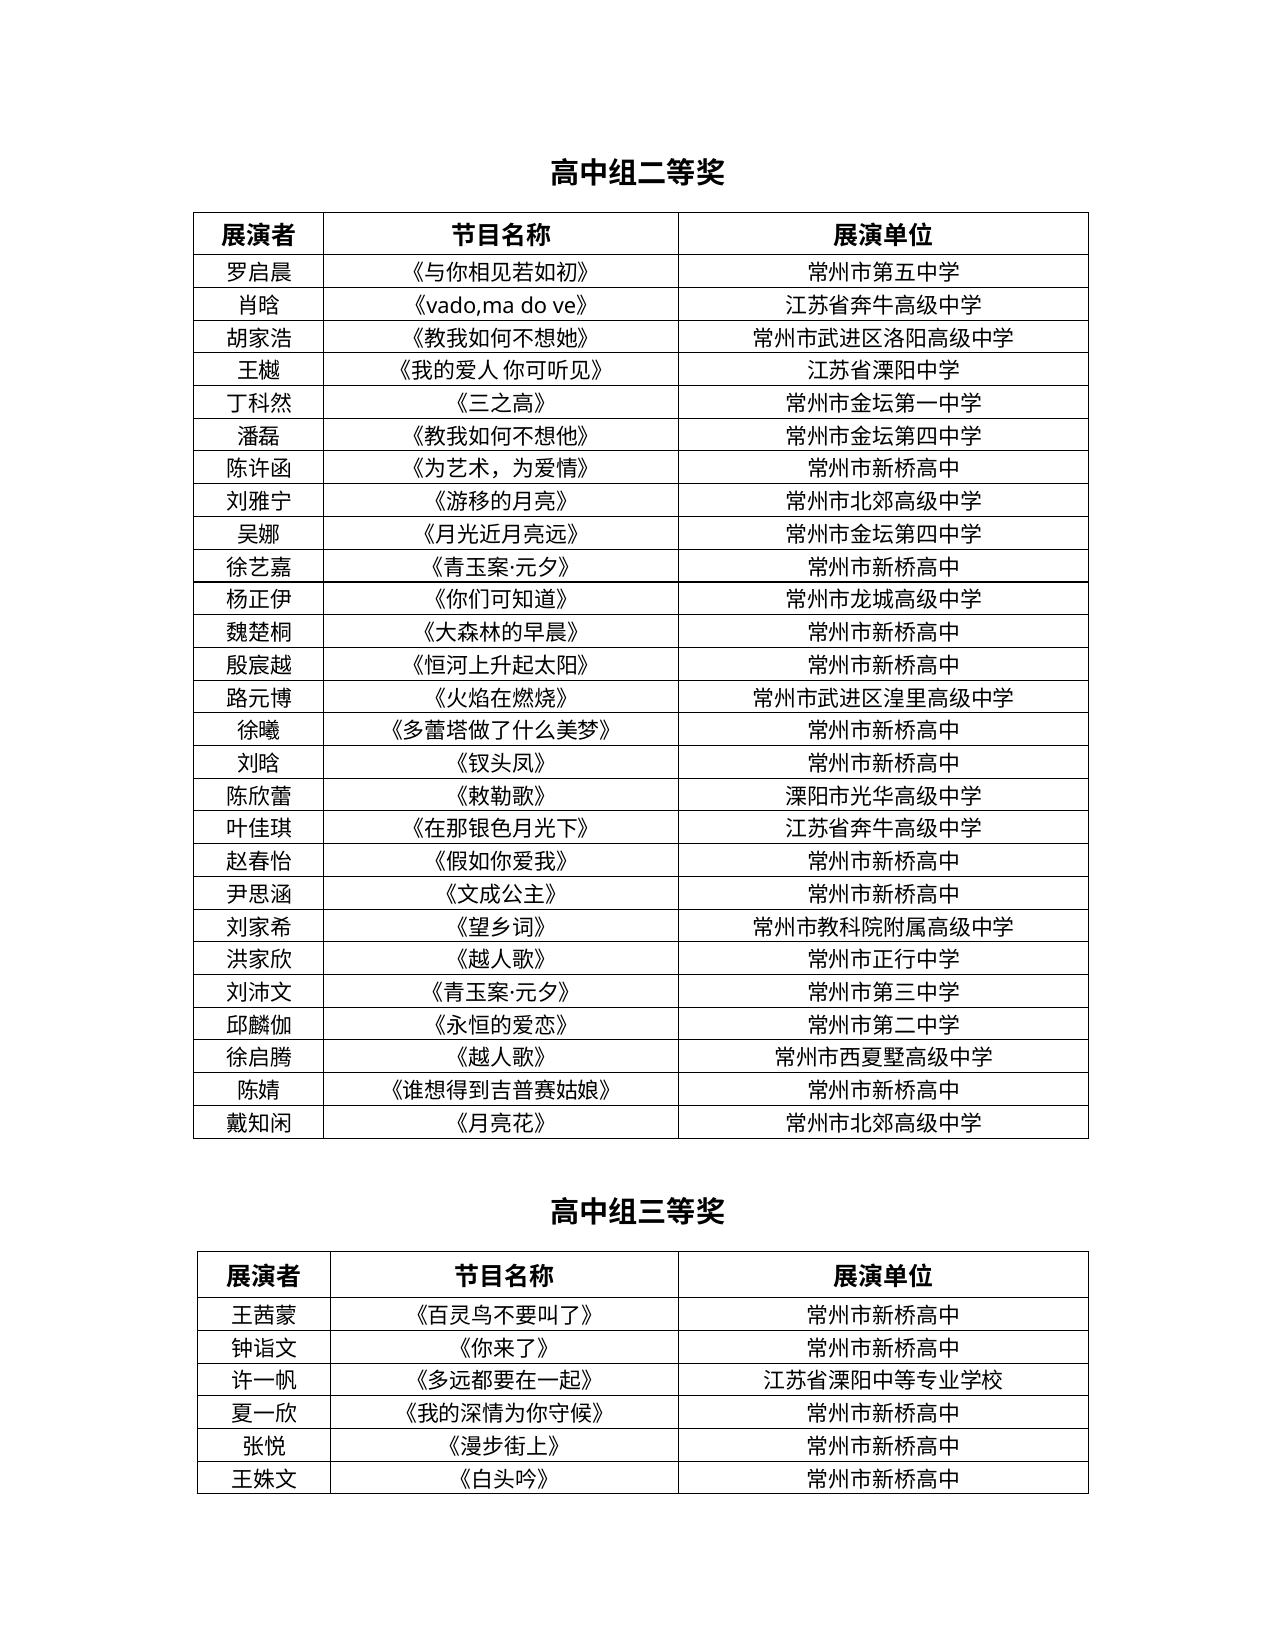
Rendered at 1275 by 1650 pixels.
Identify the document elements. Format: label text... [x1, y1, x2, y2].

table_cell 王樾 [194, 353, 323, 385]
table_cell 刘沛文 [194, 975, 323, 1007]
table_cell 刘家希 [194, 910, 323, 941]
table_cell 《谁想得到吉普赛姑娘》 [324, 1073, 678, 1105]
table_cell 张悦 [198, 1429, 330, 1461]
table_cell 刘雅宁 [194, 484, 323, 516]
table_cell 胡家浩 [194, 321, 323, 352]
table_cell 《望乡词》 [324, 910, 678, 941]
table_header 展演者 [198, 1252, 330, 1297]
table_cell 戴知闲 [194, 1106, 323, 1137]
table_cell 《你们可知道》 [324, 583, 678, 614]
text 高中组三等奖 [187, 1189, 1087, 1231]
table_cell 叶佳琪 [194, 811, 323, 843]
table_cell 肖晗 [194, 288, 323, 319]
table_cell 陈欣蕾 [194, 779, 323, 810]
table_cell 常州市教科院附属高级中学 [679, 910, 1088, 941]
table_cell 《为艺术，为爱情》 [324, 451, 678, 483]
table_cell 魏楚桐 [194, 615, 323, 647]
table_cell 《与你相见若如初》 [324, 255, 678, 287]
table_cell 常州市新桥高中 [679, 1298, 1088, 1330]
table_cell 杨正伊 [194, 583, 323, 614]
table_cell 常州市北郊高级中学 [679, 1106, 1088, 1137]
table_cell 常州市金坛第四中学 [679, 419, 1088, 450]
table_cell 《文成公主》 [324, 877, 678, 908]
table_cell 《青玉案·元夕》 [324, 975, 678, 1007]
table_cell 常州市新桥高中 [679, 844, 1088, 876]
table_cell 江苏省溧阳中学 [679, 353, 1088, 385]
table_cell 《你来了》 [331, 1331, 678, 1362]
table_cell 常州市金坛第四中学 [679, 517, 1088, 548]
table_cell 常州市新桥高中 [679, 1429, 1088, 1461]
table_cell 江苏省溧阳中等专业学校 [679, 1364, 1088, 1395]
table_cell 尹思涵 [194, 877, 323, 908]
table_cell 《教我如何不想她》 [324, 321, 678, 352]
table_cell 常州市新桥高中 [679, 451, 1088, 483]
table_cell 常州市新桥高中 [679, 877, 1088, 908]
table_cell 《月亮花》 [324, 1106, 678, 1137]
table_cell 《恒河上升起太阳》 [324, 648, 678, 679]
table_cell 常州市第三中学 [679, 975, 1088, 1007]
table_cell 《白头吟》 [331, 1462, 678, 1493]
table_cell 常州市新桥高中 [679, 615, 1088, 647]
table_cell 王姝文 [198, 1462, 330, 1493]
table_cell 常州市武进区洛阳高级中学 [679, 321, 1088, 352]
table_cell 常州市西夏墅高级中学 [679, 1040, 1088, 1072]
text 高中组二等奖 [187, 150, 1087, 192]
table_cell 溧阳市光华高级中学 [679, 779, 1088, 810]
table_cell 陈许函 [194, 451, 323, 483]
table_cell 夏一欣 [198, 1396, 330, 1428]
table_cell 邱麟伽 [194, 1008, 323, 1039]
table_cell 刘晗 [194, 746, 323, 778]
table_cell 《假如你爱我》 [324, 844, 678, 876]
table_cell 吴娜 [194, 517, 323, 548]
table_cell 《敕勒歌》 [324, 779, 678, 810]
table_cell 《越人歌》 [324, 1040, 678, 1072]
table_cell 常州市新桥高中 [679, 648, 1088, 679]
table_cell 《漫步街上》 [331, 1429, 678, 1461]
table_cell 徐曦 [194, 713, 323, 745]
table_cell 殷宸越 [194, 648, 323, 679]
table_cell 赵春怡 [194, 844, 323, 876]
table_cell 常州市新桥高中 [679, 550, 1088, 581]
table_cell 徐艺嘉 [194, 550, 323, 581]
table_cell 常州市第五中学 [679, 255, 1088, 287]
table_cell 《教我如何不想他》 [324, 419, 678, 450]
table_cell 《永恒的爱恋》 [324, 1008, 678, 1039]
table_cell 常州市新桥高中 [679, 1396, 1088, 1428]
table_cell 江苏省奔牛高级中学 [679, 288, 1088, 319]
table_cell 常州市新桥高中 [679, 1331, 1088, 1362]
table_cell 常州市新桥高中 [679, 1073, 1088, 1105]
table_cell 罗启晨 [194, 255, 323, 287]
table_cell 《我的爱人 你可听见》 [324, 353, 678, 385]
table_header 节目名称 [331, 1252, 678, 1297]
table_cell 《我的深情为你守候》 [331, 1396, 678, 1428]
table_cell 路元博 [194, 681, 323, 712]
table_cell 洪家欣 [194, 942, 323, 974]
table_cell 丁科然 [194, 386, 323, 418]
table_cell 《三之高》 [324, 386, 678, 418]
table_cell 常州市正行中学 [679, 942, 1088, 974]
table_cell 常州市金坛第一中学 [679, 386, 1088, 418]
table_cell 常州市龙城高级中学 [679, 583, 1088, 614]
table_cell 江苏省奔牛高级中学 [679, 811, 1088, 843]
table_cell 《在那银色月光下》 [324, 811, 678, 843]
table_cell 常州市北郊高级中学 [679, 484, 1088, 516]
table_header 展演单位 [679, 1252, 1088, 1297]
table_cell 陈婧 [194, 1073, 323, 1105]
table_cell 常州市武进区湟里高级中学 [679, 681, 1088, 712]
table_header 节目名称 [324, 213, 678, 254]
table_header 展演者 [194, 213, 323, 254]
table_cell 《月光近月亮远》 [324, 517, 678, 548]
table_cell 《多远都要在一起》 [331, 1364, 678, 1395]
table_cell 常州市第二中学 [679, 1008, 1088, 1039]
table_cell 许一帆 [198, 1364, 330, 1395]
table_header 展演单位 [679, 213, 1088, 254]
table_cell 《大森林的早晨》 [324, 615, 678, 647]
table_cell 钟诣文 [198, 1331, 330, 1362]
table_cell 常州市新桥高中 [679, 746, 1088, 778]
table_cell 《火焰在燃烧》 [324, 681, 678, 712]
table_cell 《青玉案·元夕》 [324, 550, 678, 581]
table_cell 《钗头凤》 [324, 746, 678, 778]
table_cell 潘磊 [194, 419, 323, 450]
table_cell 王茜蒙 [198, 1298, 330, 1330]
table_cell 《多蕾塔做了什么美梦》 [324, 713, 678, 745]
table_cell 《越人歌》 [324, 942, 678, 974]
table_cell 徐启腾 [194, 1040, 323, 1072]
table_cell 常州市新桥高中 [679, 713, 1088, 745]
table_cell 《游移的月亮》 [324, 484, 678, 516]
table_cell 常州市新桥高中 [679, 1462, 1088, 1493]
table_cell 《百灵鸟不要叫了》 [331, 1298, 678, 1330]
table_cell 《vado,ma do ve》 [324, 288, 678, 319]
